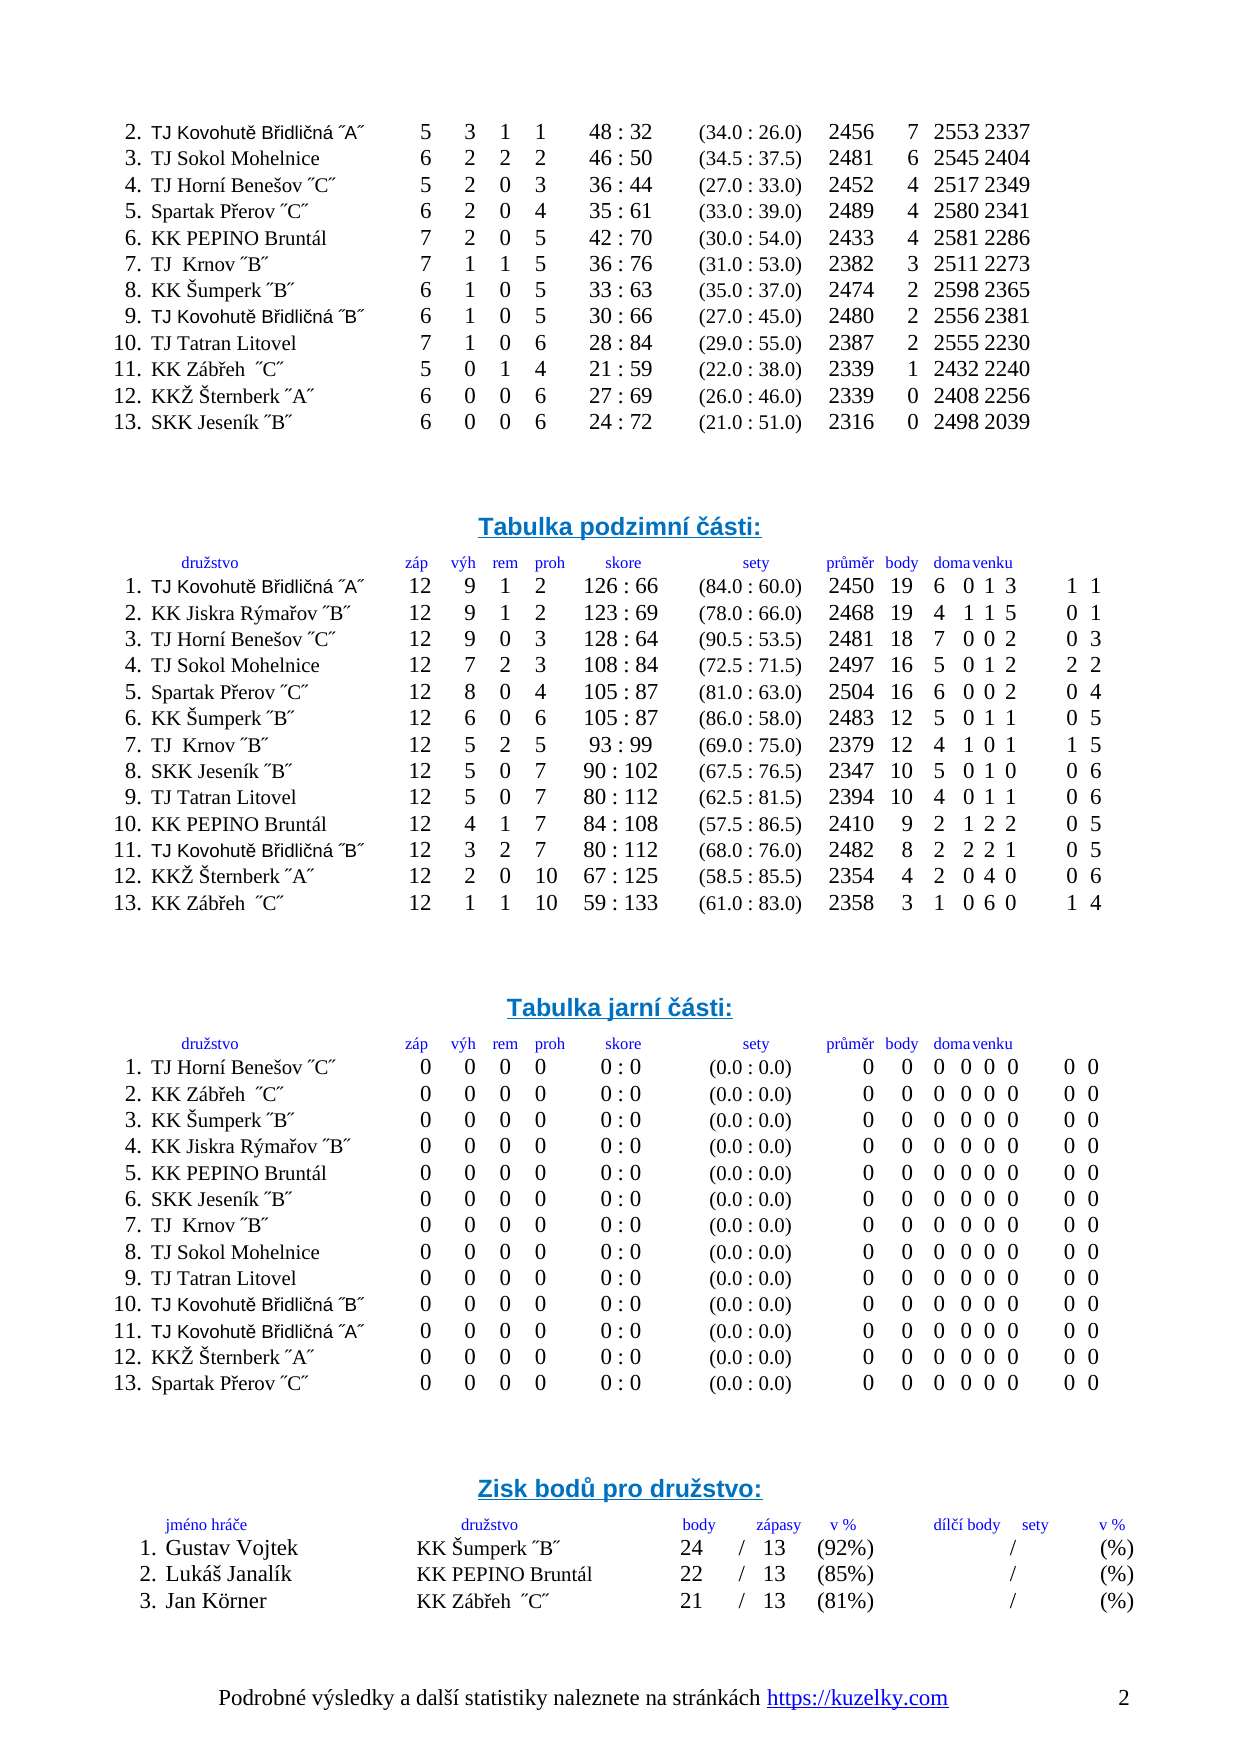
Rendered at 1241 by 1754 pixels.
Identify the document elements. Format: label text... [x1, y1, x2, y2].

text družstvo záp výh rem proh skore sety průměr body doma venku [106, 1034, 1134, 1053]
text Tabulka podzimní části: [94, 512, 1145, 541]
text 1. TJ Kovohutě Břidličná ˝A˝ 12 9 1 2 126 : 66 (84.0 : 60.0) 2450 19 6 0 1 3 1 1 [106, 572, 1134, 599]
text 3. TJ Horní Benešov ˝C˝ 12 9 0 3 128 : 64 (90.5 : 53.5) 2481 18 7 0 0 2 0 3 [106, 625, 1134, 652]
text 12. KKŽ Šternberk ˝A˝ 6 0 0 6 27 : 69 (26.0 : 46.0) 2339 0 2408 2256 [106, 382, 1134, 408]
text 3. TJ Sokol Mohelnice 6 2 2 2 46 : 50 (34.5 : 37.5) 2481 6 2545 2404 [106, 144, 1134, 171]
text 2. KK Jiskra Rýmařov ˝B˝ 12 9 1 2 123 : 69 (78.0 : 66.0) 2468 19 4 1 1 5 0 1 [106, 599, 1134, 625]
text 2. KK Zábřeh ˝C˝ 0 0 0 0 0 : 0 (0.0 : 0.0) 0 0 0 0 0 0 0 0 [106, 1079, 1134, 1106]
text 11. TJ Kovohutě Břidličná ˝B˝ 12 3 2 7 80 : 112 (68.0 : 76.0) 2482 8 2 2 2 1 0 5 [106, 836, 1134, 862]
text 10. TJ Tatran Litovel 7 1 0 6 28 : 84 (29.0 : 55.0) 2387 2 2555 2230 [106, 329, 1134, 355]
text 5. Spartak Přerov ˝C˝ 6 2 0 4 35 : 61 (33.0 : 39.0) 2489 4 2580 2341 [106, 197, 1134, 223]
text družstvo záp výh rem proh skore sety průměr body doma venku [106, 553, 1134, 572]
text 5. KK PEPINO Bruntál 0 0 0 0 0 : 0 (0.0 : 0.0) 0 0 0 0 0 0 0 0 [106, 1159, 1134, 1185]
text 4. TJ Sokol Mohelnice 12 7 2 3 108 : 84 (72.5 : 71.5) 2497 16 5 0 1 2 2 2 [106, 652, 1134, 678]
text 2. Lukáš Janalík KK PEPINO Bruntál 22 / 13 (85%) / (%) [106, 1560, 1134, 1587]
text 7. TJ Krnov ˝B˝ 12 5 2 5 93 : 99 (69.0 : 75.0) 2379 12 4 1 0 1 1 5 [106, 731, 1134, 757]
text Tabulka jarní části: [94, 993, 1145, 1022]
text 5. Spartak Přerov ˝C˝ 12 8 0 4 105 : 87 (81.0 : 63.0) 2504 16 6 0 0 2 0 4 [106, 678, 1134, 704]
text 4. KK Jiskra Rýmařov ˝B˝ 0 0 0 0 0 : 0 (0.0 : 0.0) 0 0 0 0 0 0 0 0 [106, 1132, 1134, 1159]
text 2. TJ Kovohutě Břidličná ˝A˝ 5 3 1 1 48 : 32 (34.0 : 26.0) 2456 7 2553 2337 [106, 118, 1134, 144]
text 13. SKK Jeseník ˝B˝ 6 0 0 6 24 : 72 (21.0 : 51.0) 2316 0 2498 2039 [106, 408, 1134, 434]
text 6. KK Šumperk ˝B˝ 12 6 0 6 105 : 87 (86.0 : 58.0) 2483 12 5 0 1 1 0 5 [106, 704, 1134, 731]
text 3. KK Šumperk ˝B˝ 0 0 0 0 0 : 0 (0.0 : 0.0) 0 0 0 0 0 0 0 0 [106, 1106, 1134, 1132]
text 6. KK PEPINO Bruntál 7 2 0 5 42 : 70 (30.0 : 54.0) 2433 4 2581 2286 [106, 223, 1134, 250]
text 9. TJ Tatran Litovel 0 0 0 0 0 : 0 (0.0 : 0.0) 0 0 0 0 0 0 0 0 [106, 1264, 1134, 1290]
text jméno hráče družstvo body zápasy v % dílčí body sety v % [106, 1515, 1134, 1534]
text 10. KK PEPINO Bruntál 12 4 1 7 84 : 108 (57.5 : 86.5) 2410 9 2 1 2 2 0 5 [106, 810, 1134, 836]
text 13. Spartak Přerov ˝C˝ 0 0 0 0 0 : 0 (0.0 : 0.0) 0 0 0 0 0 0 0 0 [106, 1369, 1134, 1396]
text 1. TJ Horní Benešov ˝C˝ 0 0 0 0 0 : 0 (0.0 : 0.0) 0 0 0 0 0 0 0 0 [106, 1053, 1134, 1079]
text 8. SKK Jeseník ˝B˝ 12 5 0 7 90 : 102 (67.5 : 76.5) 2347 10 5 0 1 0 0 6 [106, 757, 1134, 783]
text 1. Gustav Vojtek KK Šumperk ˝B˝ 24 / 13 (92%) / (%) [106, 1534, 1134, 1560]
text 8. TJ Sokol Mohelnice 0 0 0 0 0 : 0 (0.0 : 0.0) 0 0 0 0 0 0 0 0 [106, 1238, 1134, 1264]
text 8. KK Šumperk ˝B˝ 6 1 0 5 33 : 63 (35.0 : 37.0) 2474 2 2598 2365 [106, 276, 1134, 303]
text 6. SKK Jeseník ˝B˝ 0 0 0 0 0 : 0 (0.0 : 0.0) 0 0 0 0 0 0 0 0 [106, 1185, 1134, 1211]
text 3. Jan Körner KK Zábřeh ˝C˝ 21 / 13 (81%) / (%) [106, 1587, 1134, 1613]
text 9. TJ Kovohutě Břidličná ˝B˝ 6 1 0 5 30 : 66 (27.0 : 45.0) 2480 2 2556 2381 [106, 303, 1134, 329]
text 9. TJ Tatran Litovel 12 5 0 7 80 : 112 (62.5 : 81.5) 2394 10 4 0 1 1 0 6 [106, 783, 1134, 810]
text 7. TJ Krnov ˝B˝ 7 1 1 5 36 : 76 (31.0 : 53.0) 2382 3 2511 2273 [106, 250, 1134, 276]
text 12. KKŽ Šternberk ˝A˝ 0 0 0 0 0 : 0 (0.0 : 0.0) 0 0 0 0 0 0 0 0 [106, 1343, 1134, 1369]
text 4. TJ Horní Benešov ˝C˝ 5 2 0 3 36 : 44 (27.0 : 33.0) 2452 4 2517 2349 [106, 171, 1134, 197]
text 11. KK Zábřeh ˝C˝ 5 0 1 4 21 : 59 (22.0 : 38.0) 2339 1 2432 2240 [106, 355, 1134, 382]
text 12. KKŽ Šternberk ˝A˝ 12 2 0 10 67 : 125 (58.5 : 85.5) 2354 4 2 0 4 0 0 6 [106, 862, 1134, 889]
text 7. TJ Krnov ˝B˝ 0 0 0 0 0 : 0 (0.0 : 0.0) 0 0 0 0 0 0 0 0 [106, 1211, 1134, 1238]
text 10. TJ Kovohutě Břidličná ˝B˝ 0 0 0 0 0 : 0 (0.0 : 0.0) 0 0 0 0 0 0 0 0 [106, 1290, 1134, 1317]
text Zisk bodů pro družstvo: [94, 1473, 1145, 1502]
text 11. TJ Kovohutě Břidličná ˝A˝ 0 0 0 0 0 : 0 (0.0 : 0.0) 0 0 0 0 0 0 0 0 [106, 1317, 1134, 1343]
text 13. KK Zábřeh ˝C˝ 12 1 1 10 59 : 133 (61.0 : 83.0) 2358 3 1 0 6 0 1 4 [106, 889, 1134, 915]
